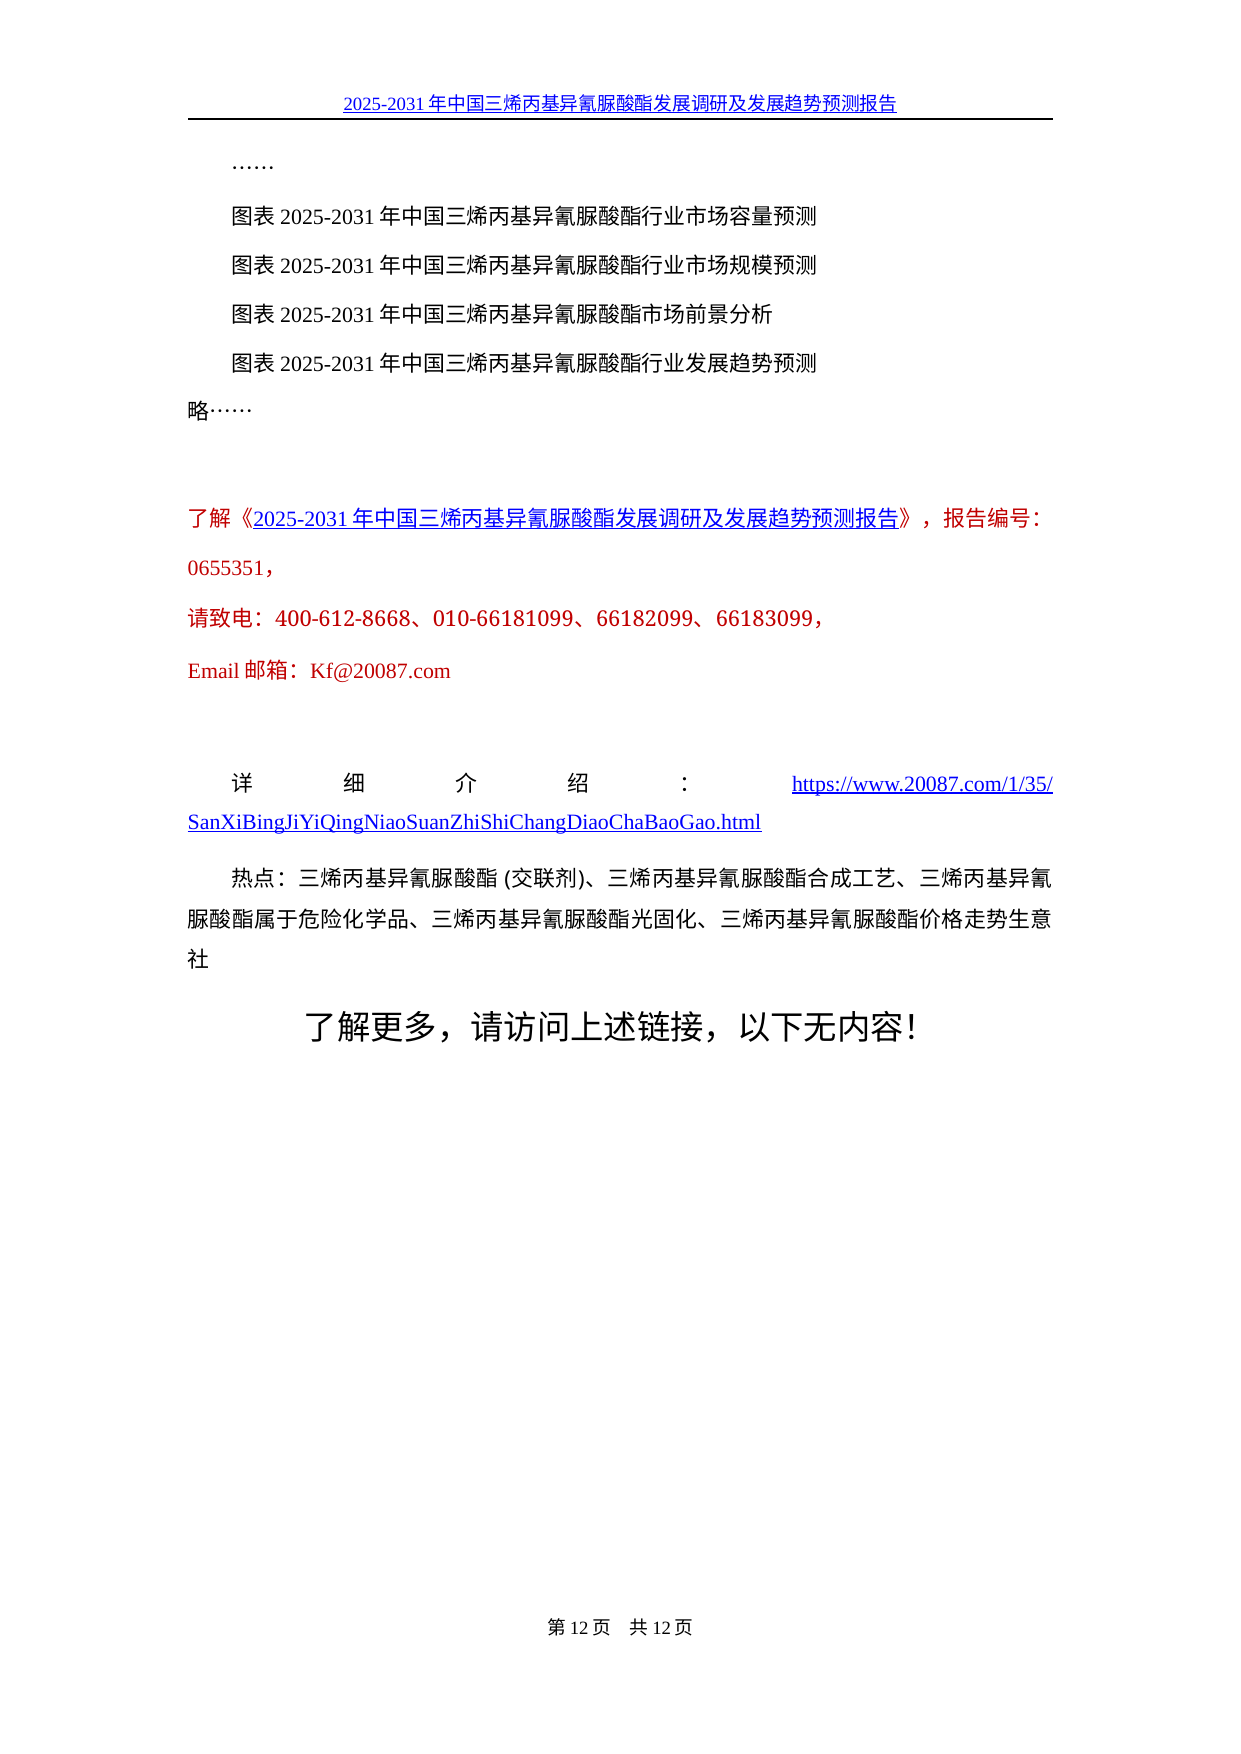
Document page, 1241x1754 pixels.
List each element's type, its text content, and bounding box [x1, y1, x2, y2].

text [187, 150, 1053, 426]
text 详细介绍：https://www.20087.com/1/35/SanXiBingJiYiQingNiaoSuanZhiShiChangDiaoChaBaoGao.html [187, 765, 1053, 838]
text 请致电：400-612-8668、010-66181099、66182099、66183099， [187, 601, 1053, 633]
text 热点：三烯丙基异氰脲酸酯 (交联剂)、三烯丙基异氰脲酸酯合成工艺、三烯丙基异氰脲酸酯属于危险化学品、三烯丙基异氰脲酸酯光固化、三烯丙基异氰脲酸酯价格走势生意社 [187, 861, 1053, 974]
title 了解更多，请访问上述链接，以下无内容！ [187, 992, 1053, 1057]
text 了解《2025-2031年中国三烯丙基异氰脲酸酯发展调研及发展趋势预测报告》，报告编号：0655351， [187, 500, 1053, 582]
text Email邮箱：Kf@20087.com [187, 652, 1053, 685]
